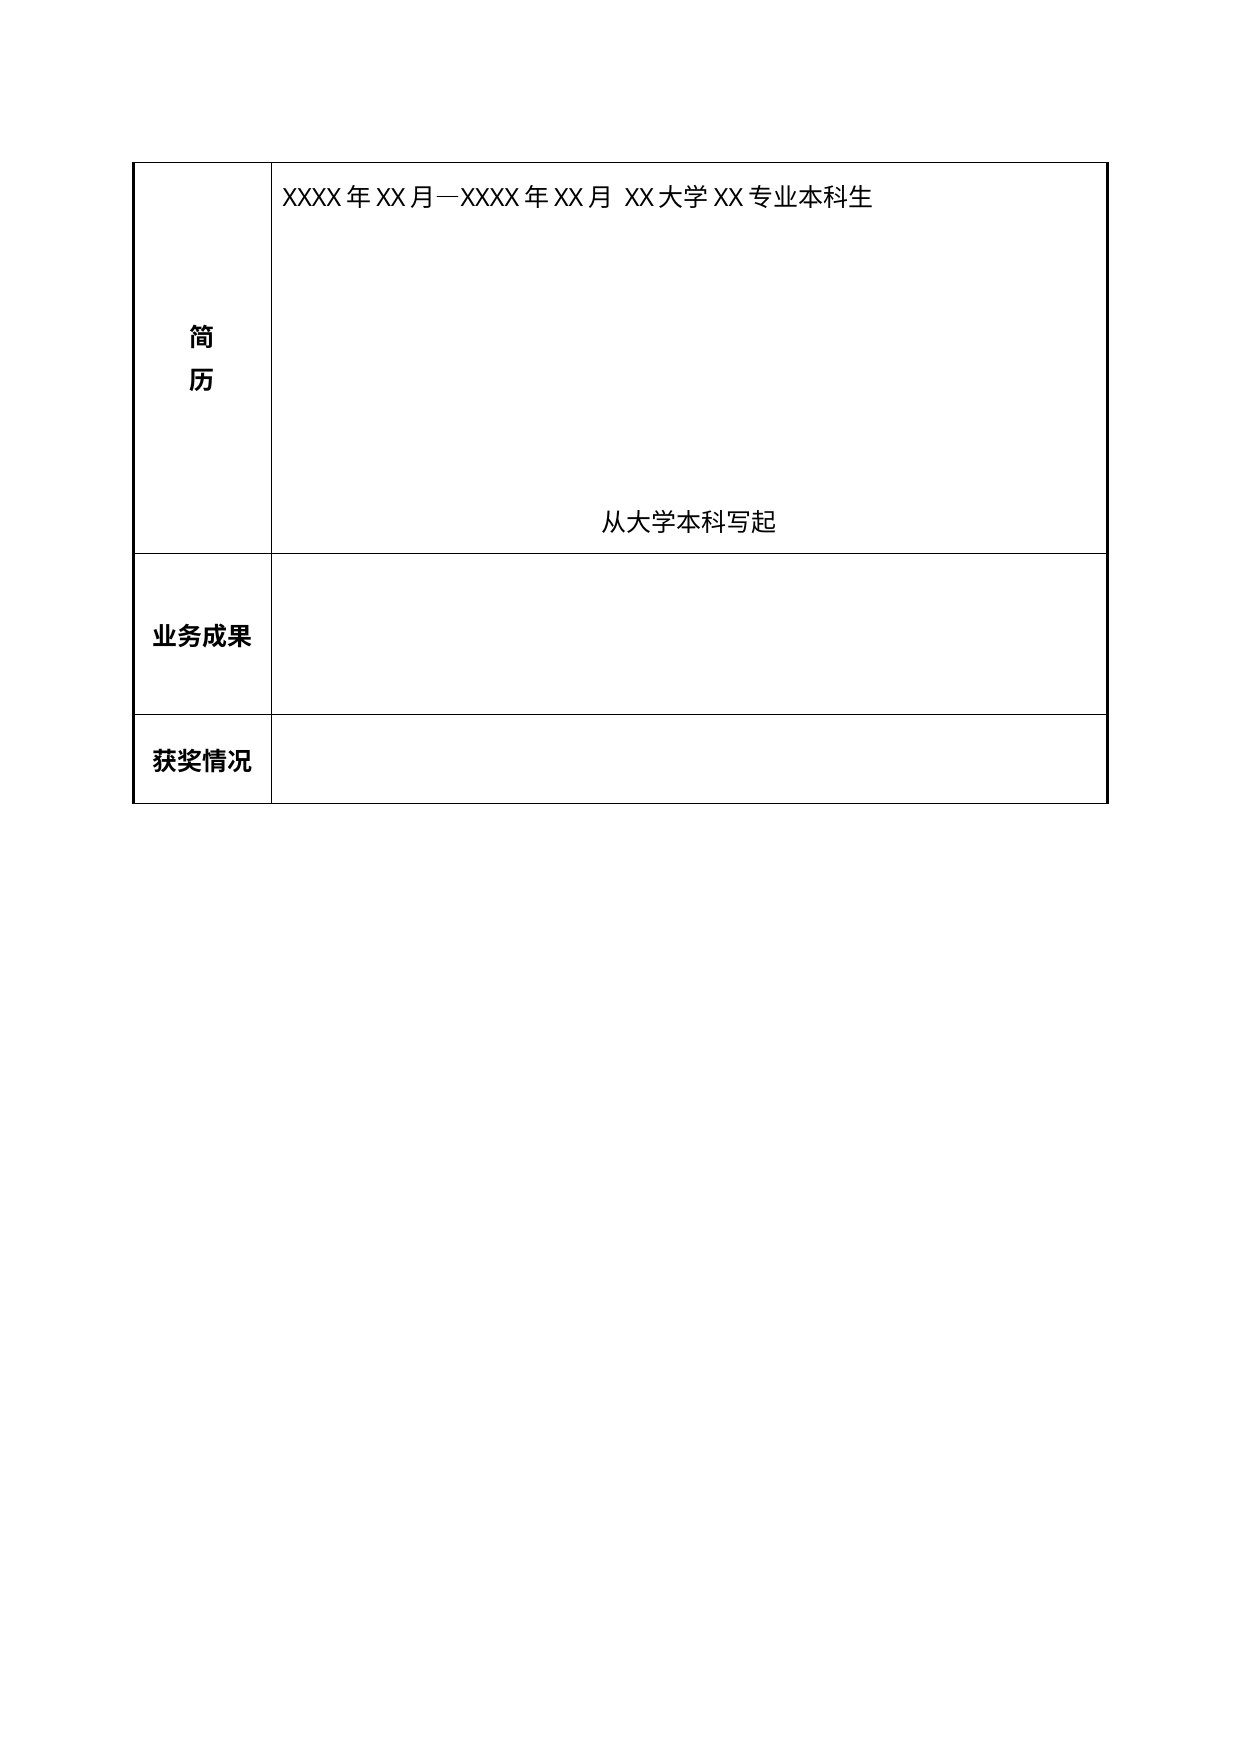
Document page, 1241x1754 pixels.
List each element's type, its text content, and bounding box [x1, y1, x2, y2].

table_cell 获奖情况 [135, 715, 271, 803]
table_cell XXXX年XX月—XXXX年XX月 XX大学XX专业本科生 从大学本科写起 [272, 163, 1106, 553]
table_cell 简 历 [135, 163, 271, 553]
table_cell [272, 715, 1106, 803]
table_cell 业务成果 [135, 554, 271, 714]
table_cell [272, 554, 1106, 714]
